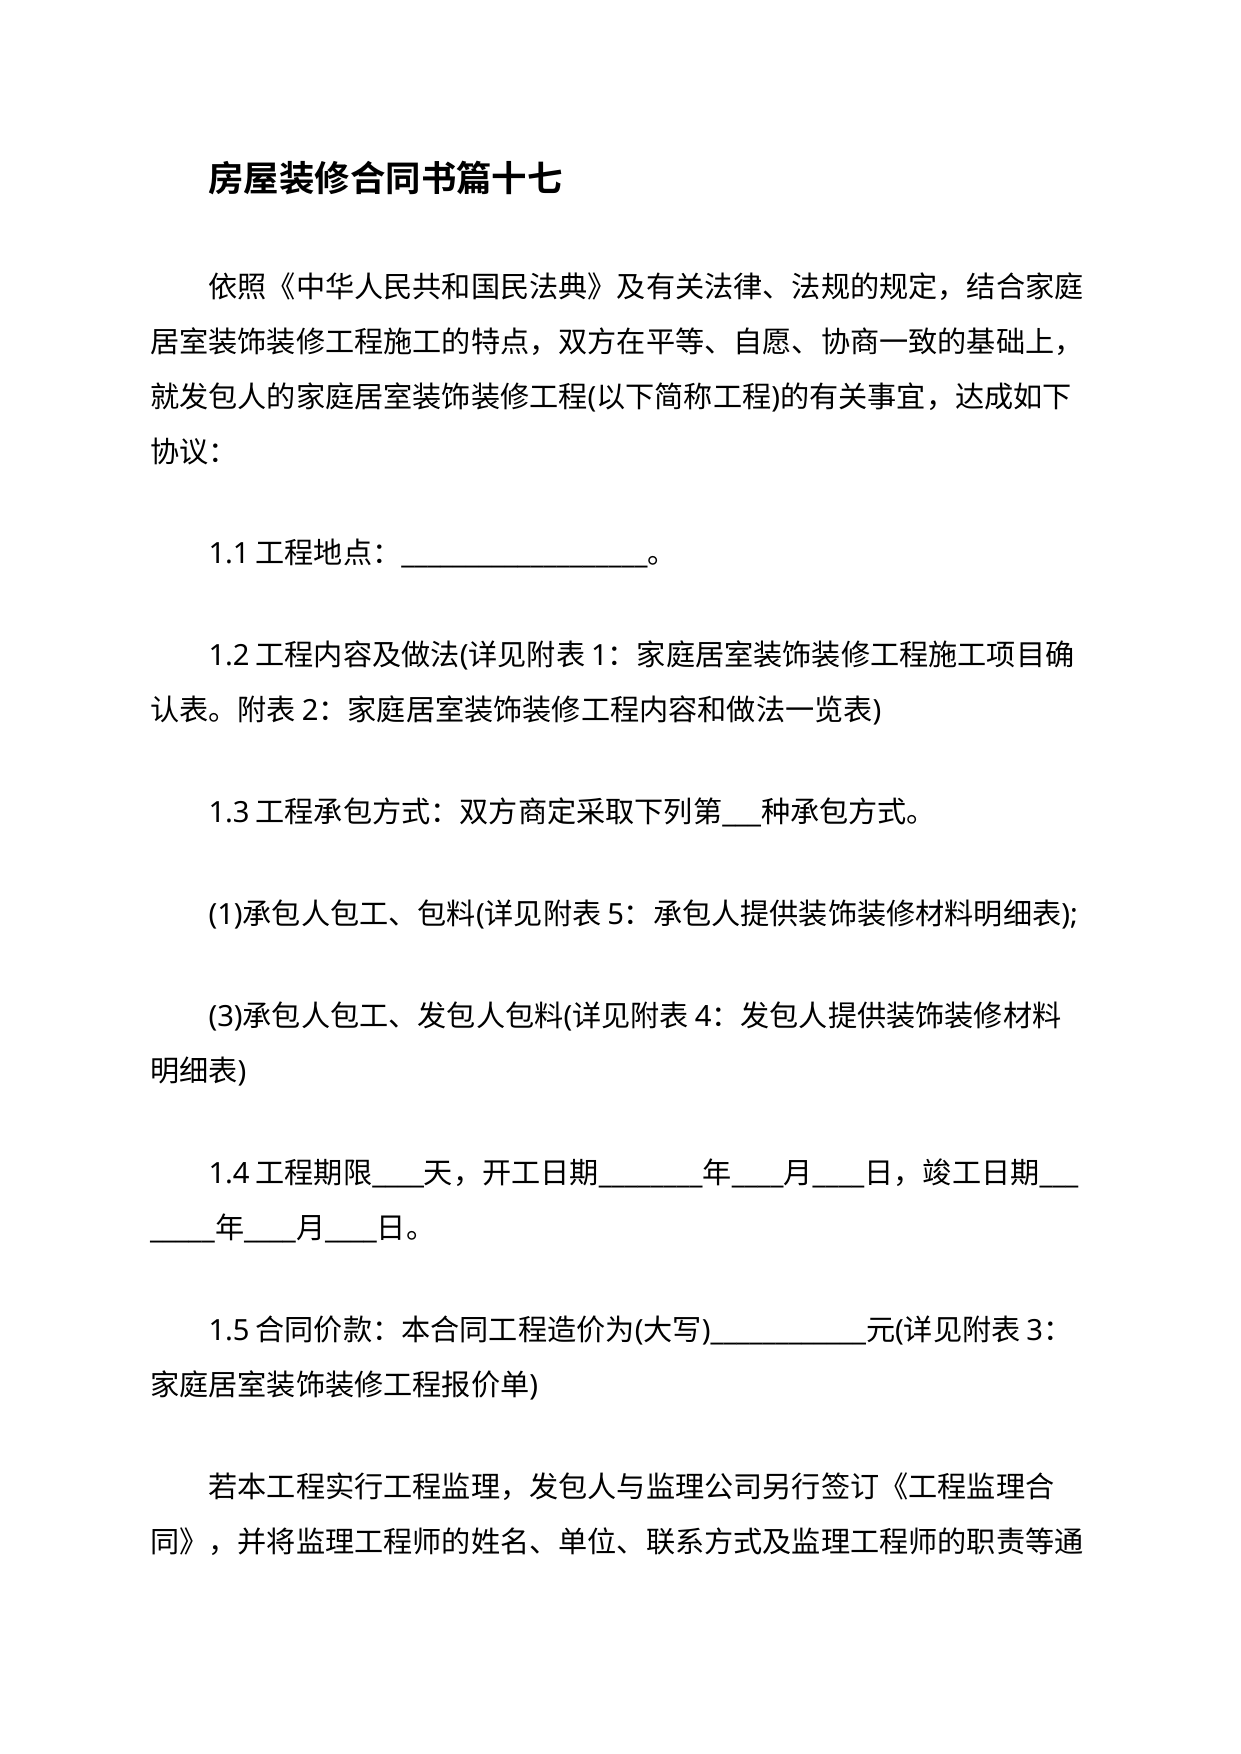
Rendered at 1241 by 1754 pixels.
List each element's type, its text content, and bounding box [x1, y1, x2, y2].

text (1)承包人包工、包料(详见附表5：承包人提供装饰装修材料明细表); [150, 891, 1090, 933]
text 1.5合同价款：本合同工程造价为(大写)____________元(详见附表3：家庭居室装饰装修工程报价单) [150, 1307, 1090, 1404]
text 1.3工程承包方式：双方商定采取下列第___种承包方式。 [150, 789, 1090, 831]
text 1.2工程内容及做法(详见附表1：家庭居室装饰装修工程施工项目确认表。附表2：家庭居室装饰装修工程内容和做法一览表) [150, 632, 1090, 729]
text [150, 1464, 1090, 1561]
text 1.4工程期限____天，开工日期________年____月____日，竣工日期________年____月____日。 [150, 1150, 1090, 1247]
text 依照《中华人民共和国民法典》及有关法律、法规的规定，结合家庭居室装饰装修工程施工的特点，双方在平等、自愿、协商一致的基础上，就发包人的家庭居室装饰装修工程(以下简称工程)的有关事宜，达成如下协议： [150, 263, 1090, 471]
text (3)承包人包工、发包人包料(详见附表4：发包人提供装饰装修材料明细表) [150, 993, 1090, 1090]
text 1.1工程地点：___________________。 [150, 530, 1090, 572]
text 房屋装修合同书篇十七 [150, 150, 1090, 201]
